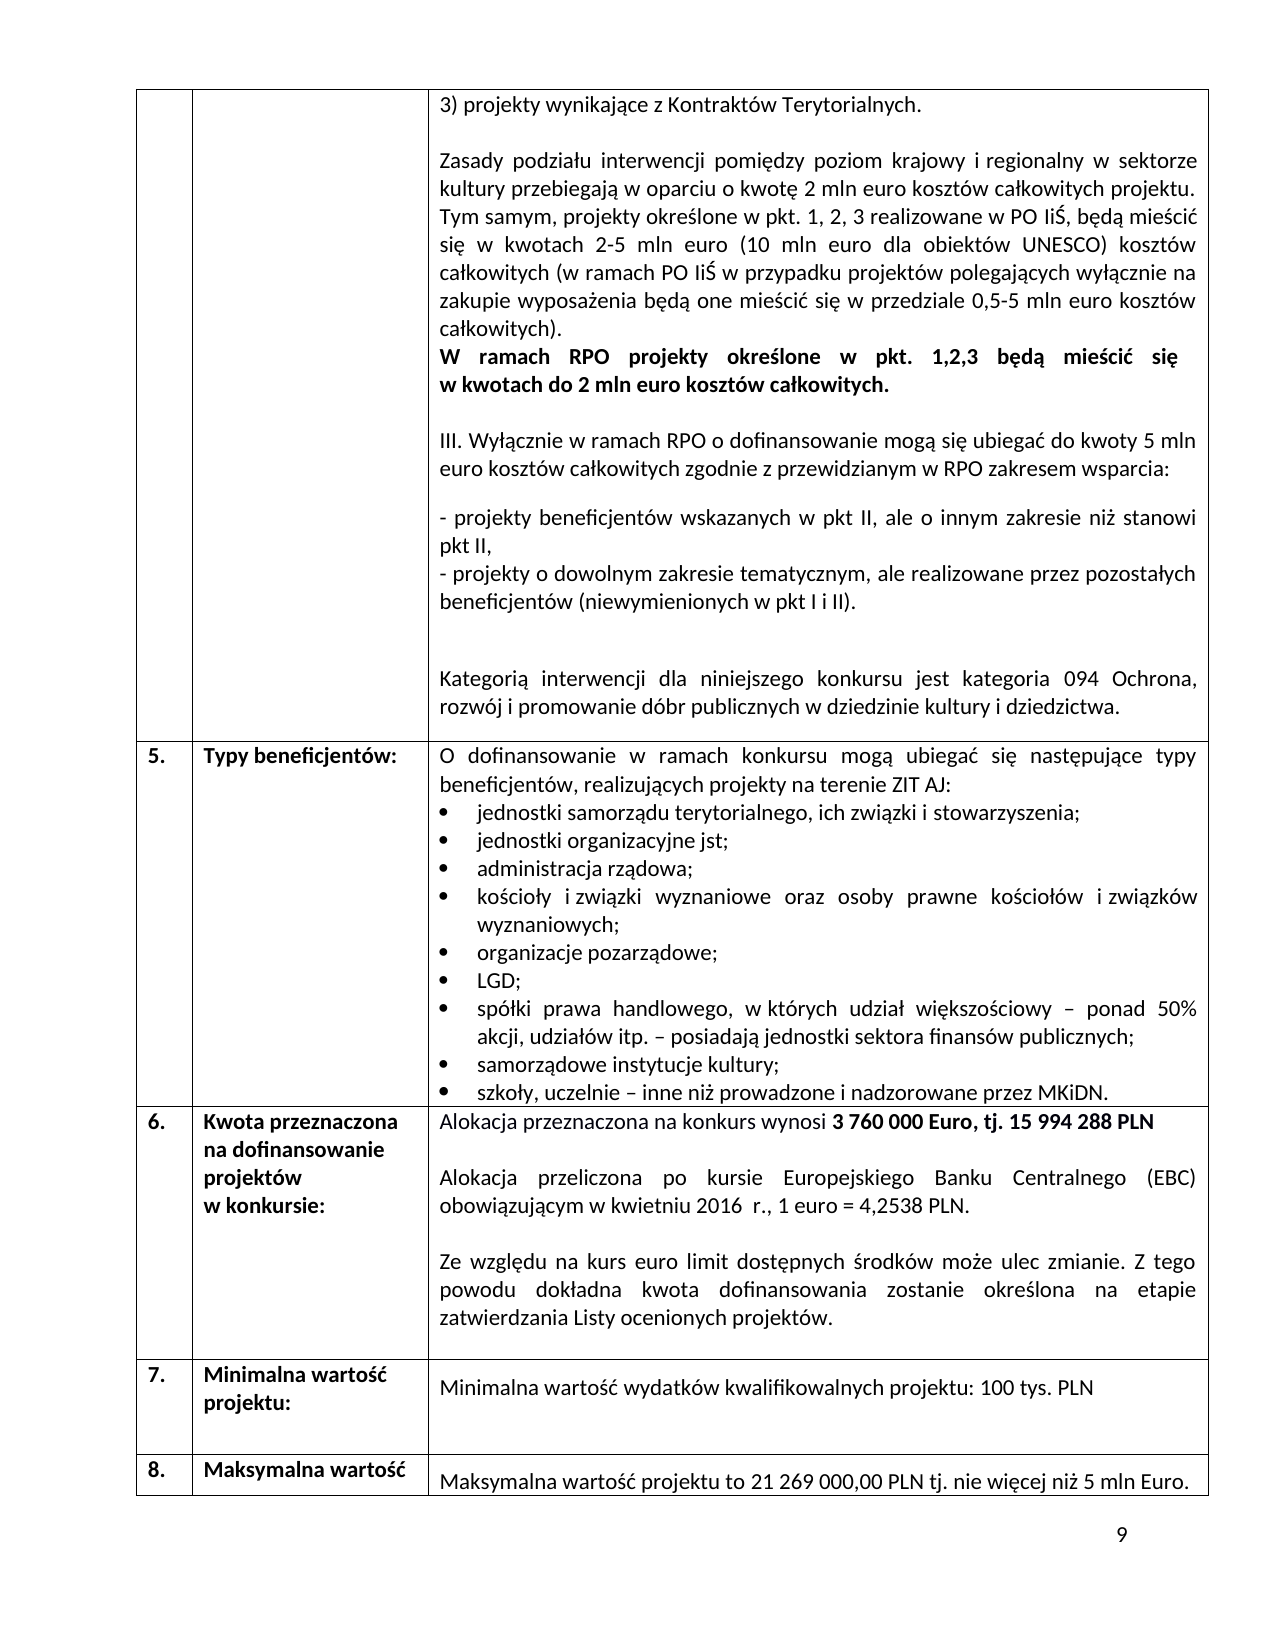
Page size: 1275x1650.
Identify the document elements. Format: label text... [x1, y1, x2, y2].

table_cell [429, 1455, 1208, 1495]
table_cell Typy beneficjentów: [193, 742, 428, 1106]
table_cell 7. [137, 1360, 192, 1454]
table_cell Minimalna wartość projektu: [193, 1360, 428, 1454]
table_cell O dofinansowanie w ramach konkursu mogą ubiegać się następujące typy beneficjentów, realizujących projekty na terenie ZIT AJ: jednostki samorządu terytorialnego, ich związki i stowarzyszenia; jednostki organizacyjne jst; administracja rządowa; kościoły i związki wyznaniowe oraz osoby prawne kościołów i związków wyznaniowych; organizacje pozarządowe; LGD; spółki prawa handlowego, w których udział większościowy – ponad 50% akcji, udziałów itp. – posiadają jednostki sektora finansów publicznych; samorządowe instytucje kultury; szkoły, uczelnie – inne niż prowadzone i nadzorowane przez MKiDN. [429, 742, 1208, 1106]
table_cell 8. [137, 1455, 192, 1495]
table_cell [429, 90, 1208, 741]
table_cell 4. [137, 90, 192, 741]
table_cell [193, 1455, 428, 1495]
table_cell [193, 90, 428, 741]
table_cell 6. [137, 1107, 192, 1359]
table_cell Minimalna wartość wydatków kwalifikowalnych projektu: 100 tys. PLN [429, 1360, 1208, 1454]
table_cell Alokacja przeznaczona na konkurs wynosi 3 760 000 Euro, tj. 15 994 288 PLN Alokacja przeliczona po kursie Europejskiego Banku Centralnego (EBC) obowiązującym w kwietniu 2016 r., 1 euro = 4,2538 PLN. Ze względu na kurs euro limit dostępnych środków może ulec zmianie. Z tego powodu dokładna kwota dofinansowania zostanie określona na etapie zatwierdzania Listy ocenionych projektów. [429, 1107, 1208, 1359]
table_cell Kwota przeznaczona na dofinansowanie projektów w konkursie: [193, 1107, 428, 1359]
table_cell 5. [137, 742, 192, 1106]
